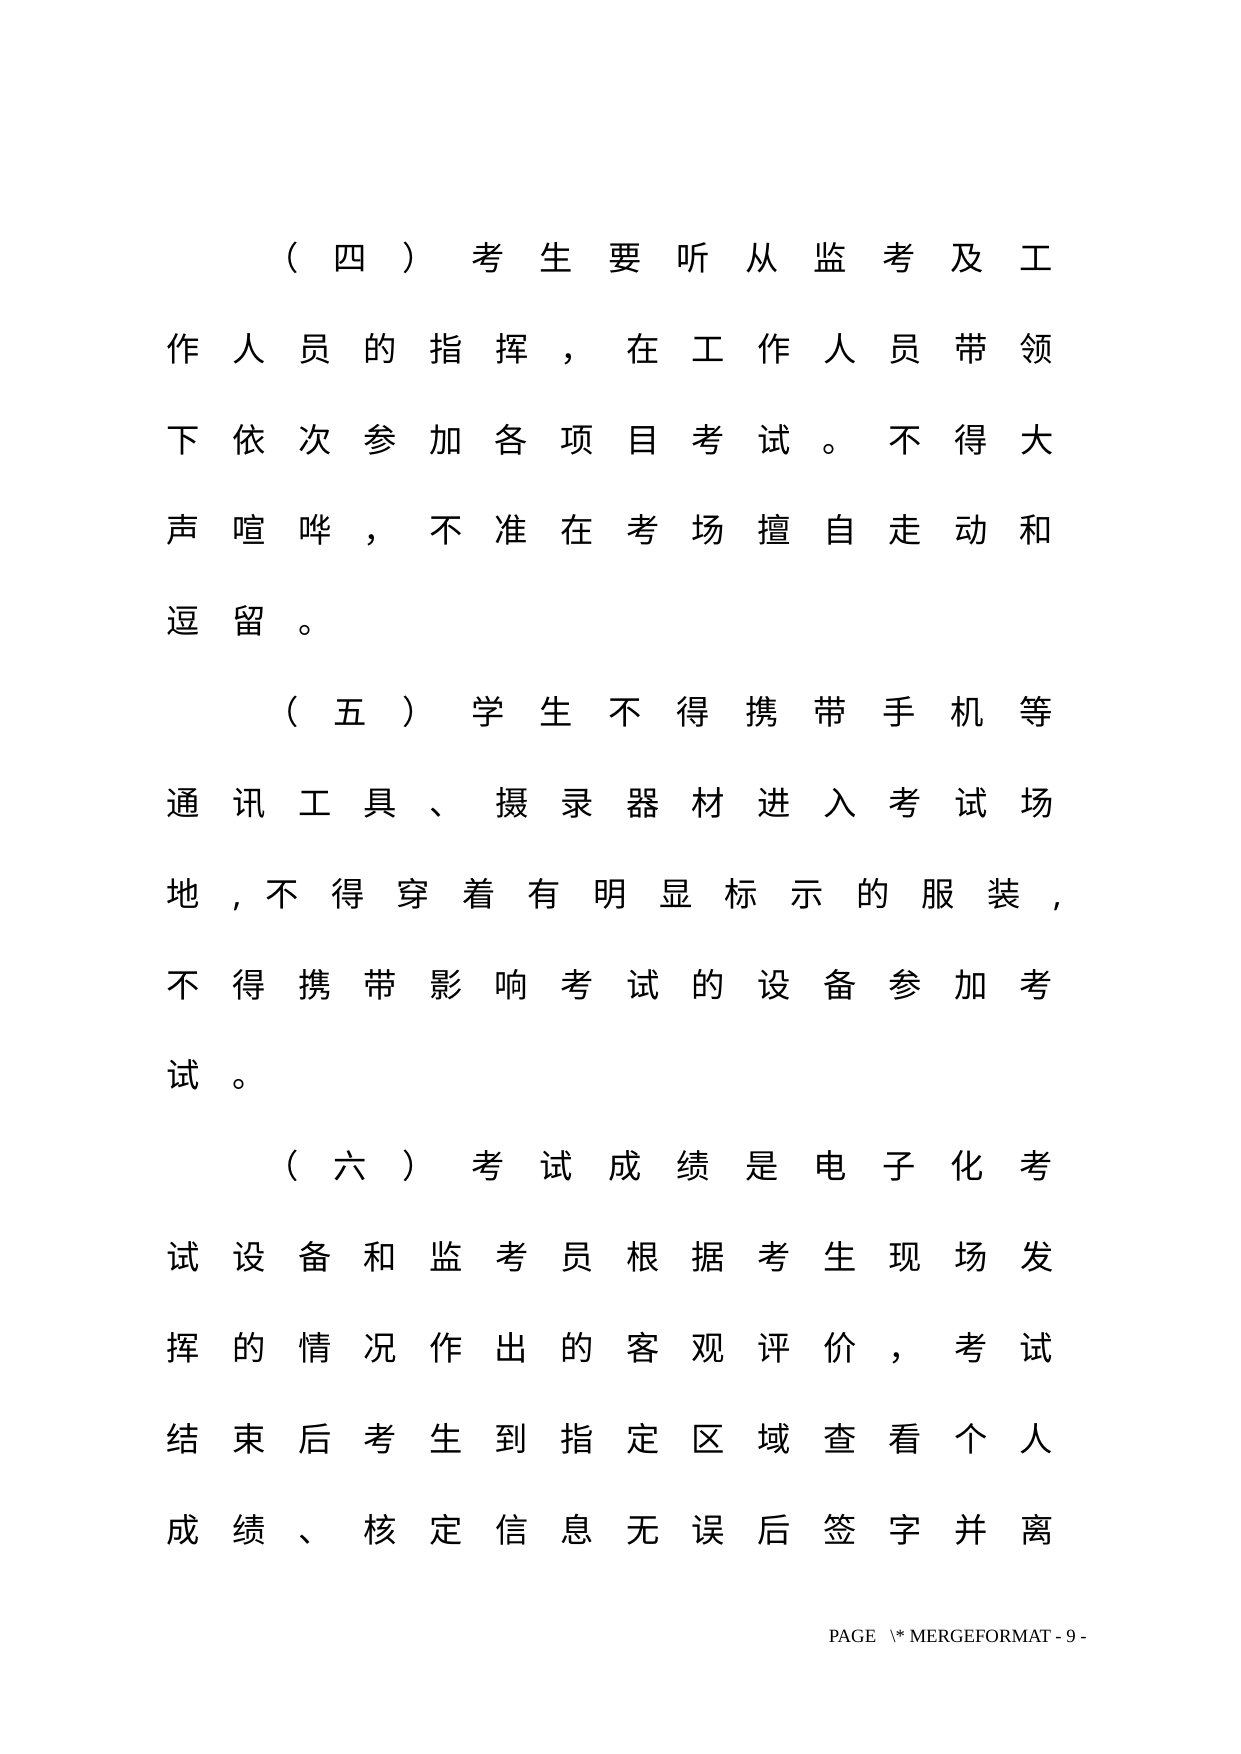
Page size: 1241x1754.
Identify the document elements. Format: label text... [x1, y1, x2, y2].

text （四）考生要听从监考及工作人员的指挥，在工作人员带领下依次参加各项目考试。不得大声喧哗，不准在考场擅自走动和逗留。 [167, 211, 1085, 665]
text （五）学生不得携带手机等通讯工具、摄录器材进入考试场地,不得穿着有明显标示的服装,不得携带影响考试的设备参加考试。 [167, 665, 1085, 1119]
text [167, 1119, 1085, 1573]
